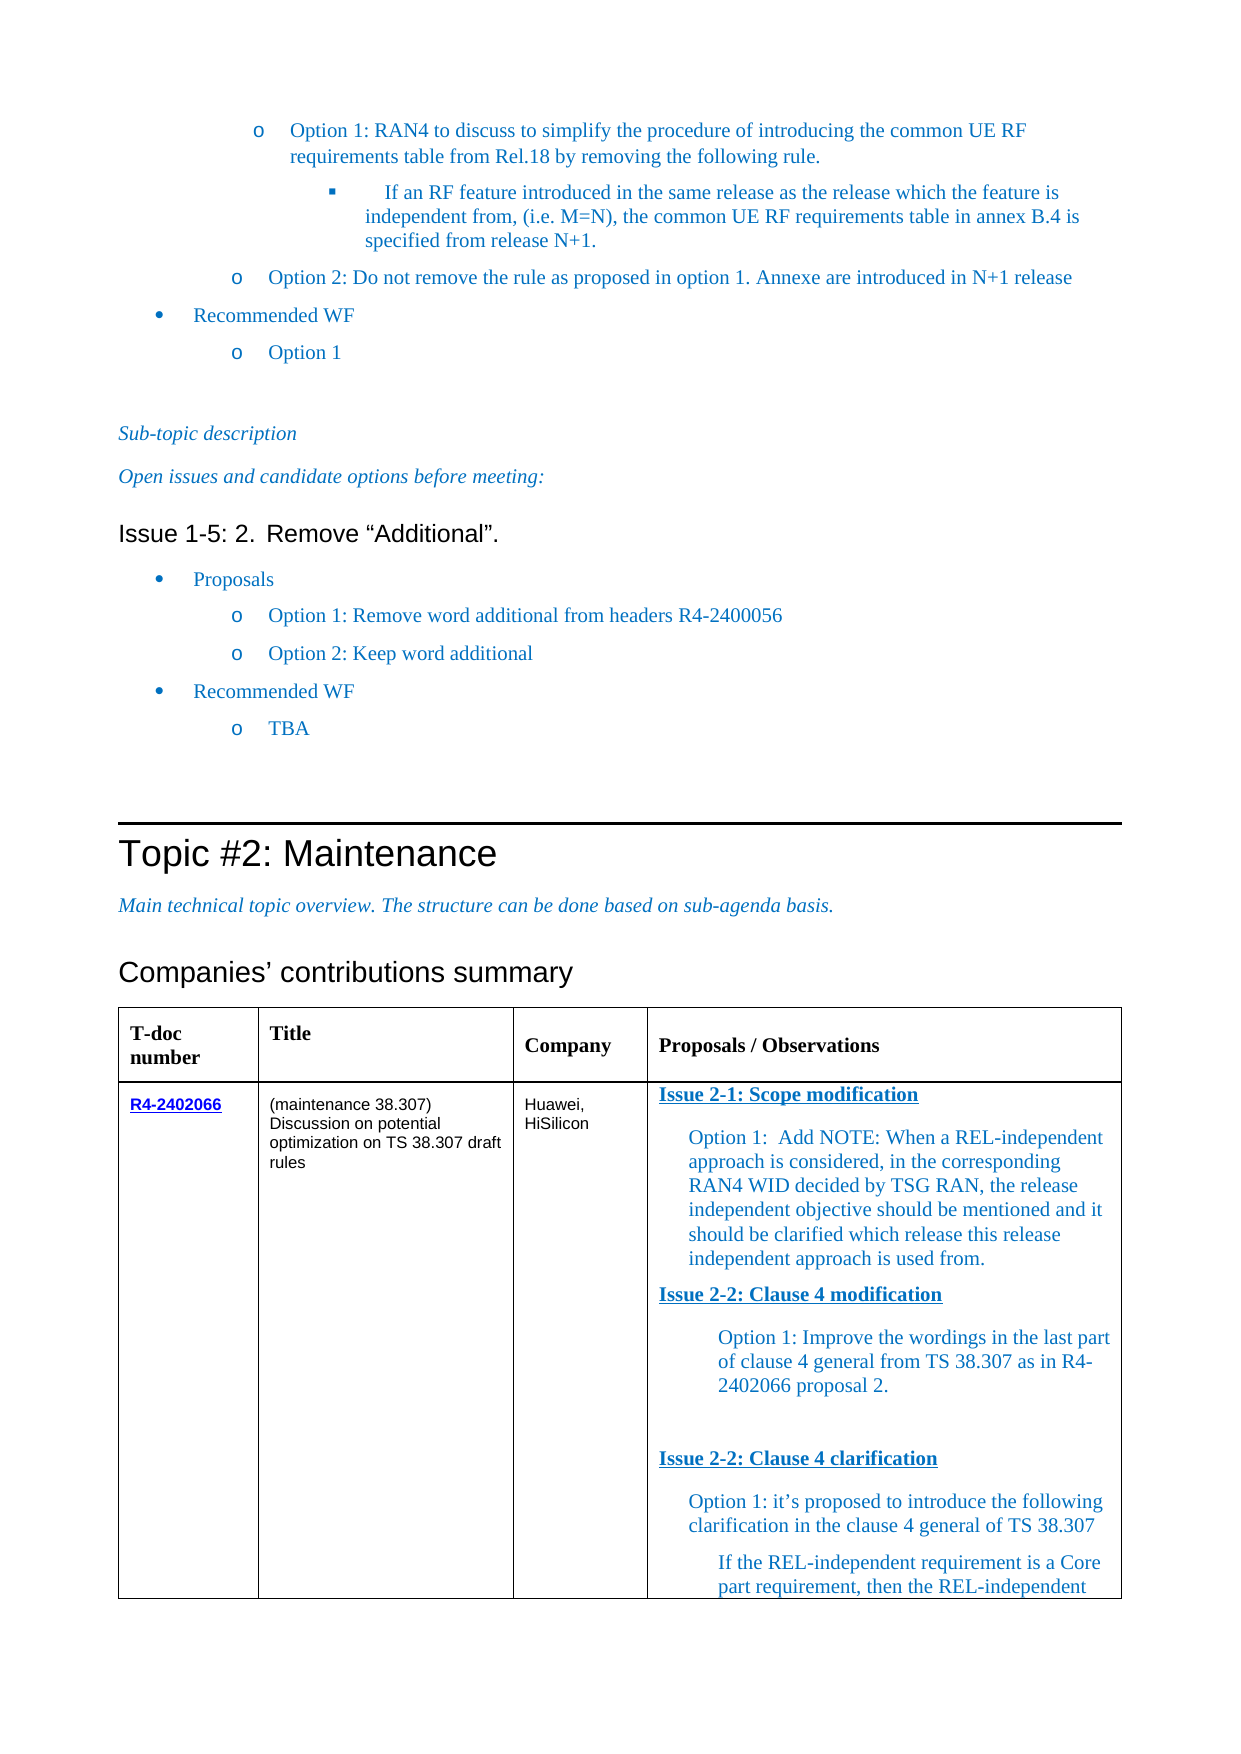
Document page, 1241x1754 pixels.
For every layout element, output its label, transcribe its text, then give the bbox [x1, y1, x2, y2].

list Option 1: Remove word additional from headers R4-2400056 [231, 603, 1122, 629]
list Option 1: RAN4 to discuss to simplify the procedure of introducing the common UE RF requirements table from Rel.18 by removing the following rule. [252, 118, 1122, 168]
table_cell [259, 1083, 513, 1598]
subtitle Topic #2: Maintenance [118, 825, 1122, 874]
table_cell R4-2402066 [119, 1083, 258, 1598]
list Recommended WF [156, 303, 1122, 327]
table_header Proposals / Observations [648, 1008, 1121, 1081]
text Main technical topic overview. The structure can be done based on sub-agenda basis. [118, 893, 1122, 917]
list Option 1 [231, 340, 1122, 366]
table_header Company [514, 1008, 647, 1081]
table_header T-doc number [119, 1008, 258, 1081]
table_header Title [259, 1008, 513, 1081]
list Proposals [156, 566, 1122, 591]
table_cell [648, 1083, 1121, 1598]
text Sub-topic description [118, 421, 1122, 445]
list If an RF feature introduced in the same release as the release which the feature is independent from, (i.e. M=N), the common UE RF requirements table in annex B.4 is specified from release N+1. [327, 180, 1122, 252]
subtitle Companies’ contributions summary [118, 955, 1122, 988]
text Open issues and candidate options before meeting: [118, 464, 1122, 488]
list Option 2: Do not remove the rule as proposed in option 1. Annexe are introduced in N+1 release [231, 265, 1122, 291]
subtitle Issue 1-5: 2. Remove “Additional”. [118, 519, 1122, 548]
list Option 2: Keep word additional [231, 641, 1122, 667]
table_cell Huawei, HiSilicon [514, 1083, 647, 1598]
list Recommended WF [156, 679, 1122, 703]
list TBA [231, 716, 1122, 742]
